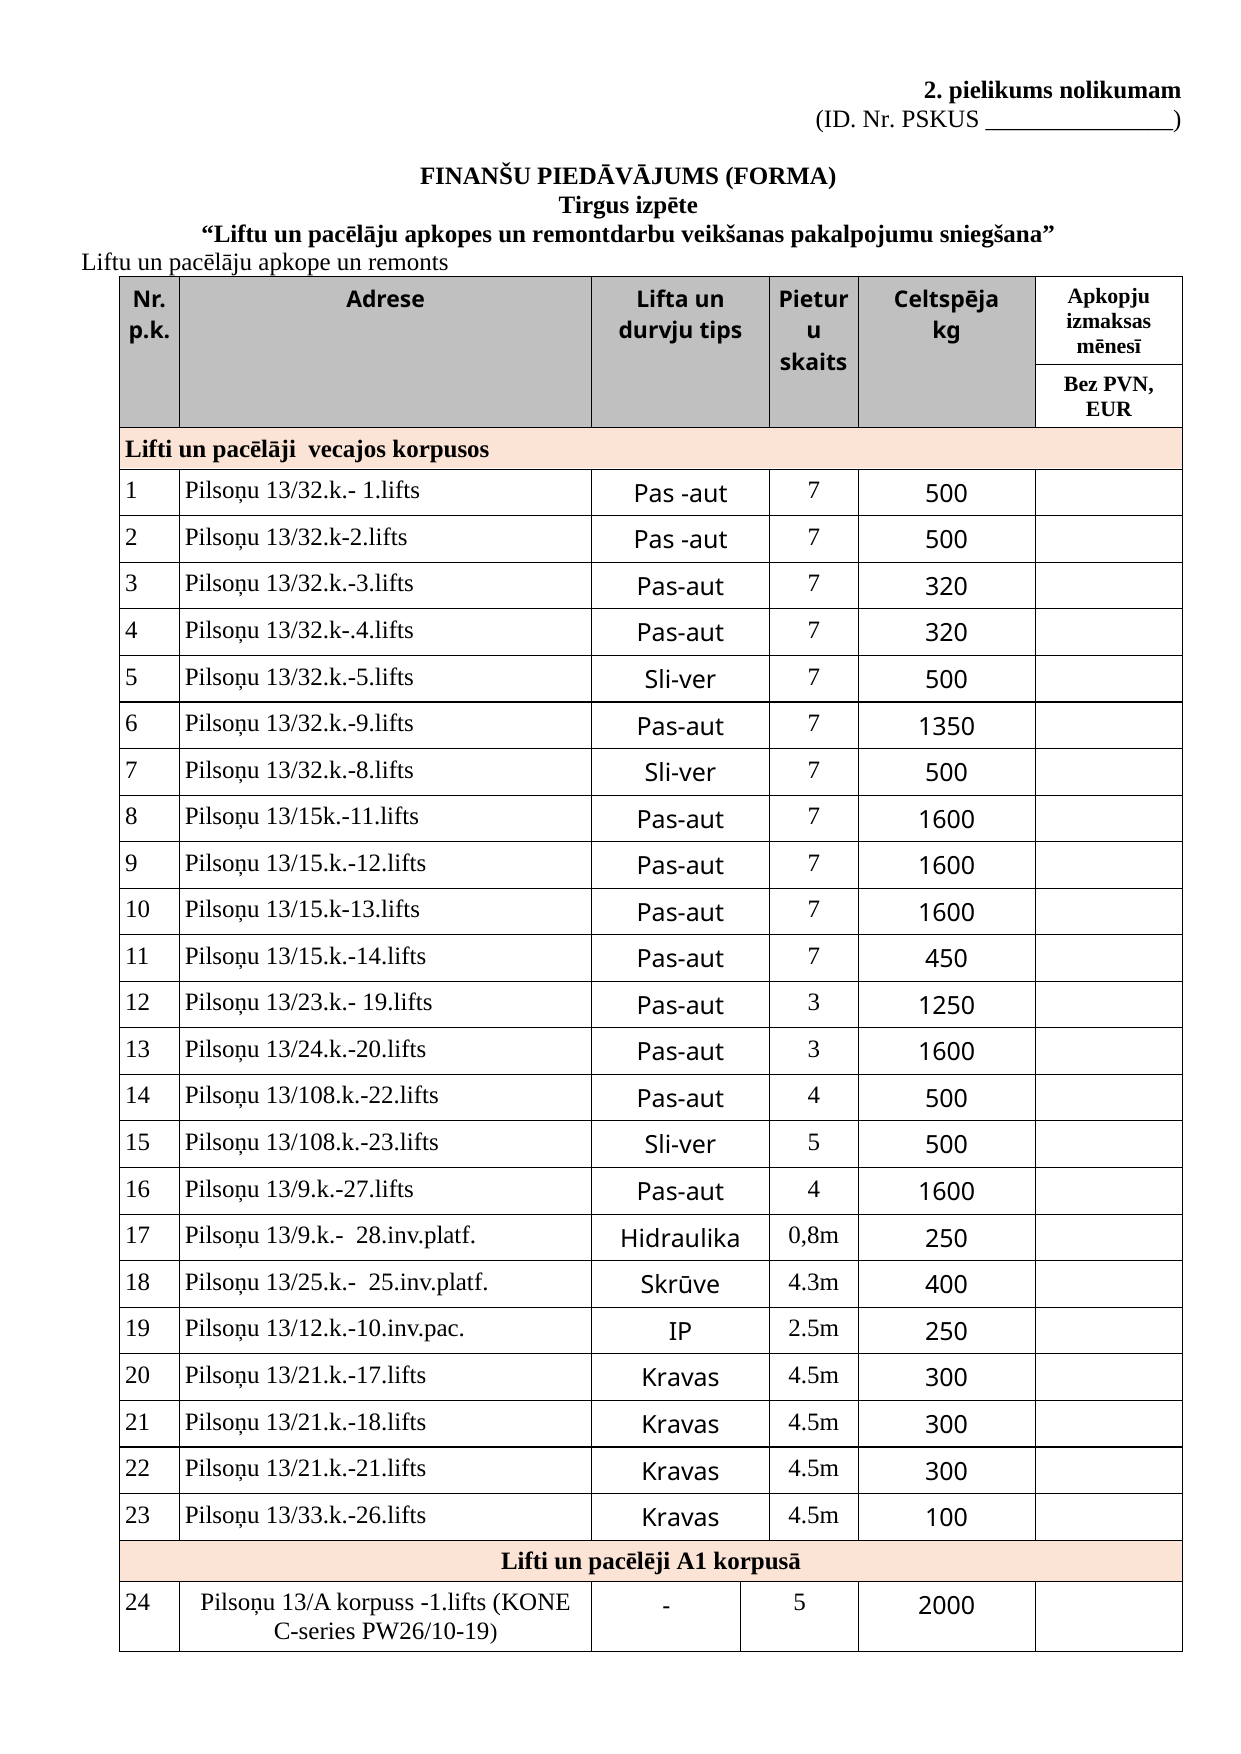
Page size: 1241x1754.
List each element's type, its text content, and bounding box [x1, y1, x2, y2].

table_cell 1 [120, 470, 179, 515]
table_cell Kravas [592, 1494, 769, 1539]
table_cell [1036, 656, 1182, 701]
table_cell Kravas [592, 1401, 769, 1446]
table_cell Pilsoņu 13/15.k.-14.lifts [180, 935, 591, 981]
table_cell 320 [859, 563, 1035, 608]
table_cell 5 [770, 1121, 858, 1167]
table_cell Pilsoņu 13/32.k.- 1.lifts [180, 470, 591, 515]
table_cell 4 [120, 609, 179, 655]
table_cell Pas-aut [592, 609, 769, 655]
table_header Lifta un durvju tips [592, 277, 769, 427]
table_cell Pas-aut [592, 796, 769, 841]
table_cell 0,8m [770, 1215, 858, 1260]
table_cell 23 [120, 1494, 179, 1539]
table_cell 13 [120, 1028, 179, 1074]
table_cell 5 [120, 656, 179, 701]
table_cell Lifti un pacēlēji A1 korpusā [120, 1541, 1182, 1581]
table_cell Pas-aut [592, 935, 769, 981]
table_cell 7 [770, 516, 858, 562]
table_cell Pas-aut [592, 563, 769, 608]
table_cell 2000 [859, 1582, 1035, 1651]
text 2. pielikums nolikumam [75, 75, 1181, 104]
text Liftu un pacēlāju apkope un remonts [75, 247, 1181, 276]
text FINANŠU PIEDĀVĀJUMS (FORMA) [75, 161, 1181, 190]
table_cell Pas-aut [592, 1075, 769, 1120]
table_cell 4.3m [770, 1261, 858, 1307]
table_cell [1036, 1075, 1182, 1120]
table_cell [1036, 1121, 1182, 1167]
table_cell [1036, 609, 1182, 655]
table_cell Pas-aut [592, 982, 769, 1027]
table_cell Pilsoņu 13/9.k.- 28.inv.platf. [180, 1215, 591, 1260]
text (ID. Nr. PSKUS _______________) [75, 104, 1181, 132]
table_cell 1600 [859, 1028, 1035, 1074]
table_cell Hidraulika [592, 1215, 769, 1260]
table_cell 4.5m [770, 1354, 858, 1400]
table_cell 300 [859, 1401, 1035, 1446]
table_cell [1036, 842, 1182, 888]
table_cell 7 [770, 470, 858, 515]
table_cell 1600 [859, 796, 1035, 841]
table_cell 15 [120, 1121, 179, 1167]
table_header Celtspēja kg [859, 277, 1035, 427]
table_cell 4 [770, 1075, 858, 1120]
table_cell 4.5m [770, 1494, 858, 1539]
table_cell 7 [120, 749, 179, 794]
table_cell 7 [770, 796, 858, 841]
table_cell 500 [859, 656, 1035, 701]
table_cell - [592, 1582, 740, 1651]
table_cell Pilsoņu 13/25.k.- 25.inv.platf. [180, 1261, 591, 1307]
table_cell Pilsoņu 13/9.k.-27.lifts [180, 1168, 591, 1213]
table_cell 7 [770, 703, 858, 748]
table_cell Pilsoņu 13/15.k.-12.lifts [180, 842, 591, 888]
table_cell [1036, 516, 1182, 562]
table_cell Pilsoņu 13/12.k.-10.inv.pac. [180, 1308, 591, 1353]
table_cell 9 [120, 842, 179, 888]
table_cell 7 [770, 842, 858, 888]
table_cell Pas -aut [592, 470, 769, 515]
table_cell 4 [770, 1168, 858, 1213]
table_cell 2 [120, 516, 179, 562]
table_cell 7 [770, 563, 858, 608]
table_cell Pas-aut [592, 1028, 769, 1074]
table_cell 22 [120, 1448, 179, 1493]
table_cell 1600 [859, 889, 1035, 934]
table_cell Pilsoņu 13/23.k.- 19.lifts [180, 982, 591, 1027]
table_cell 400 [859, 1261, 1035, 1307]
table_cell [1036, 1215, 1182, 1260]
table_cell Sli-ver [592, 656, 769, 701]
table_cell Pilsoņu 13/21.k.-21.lifts [180, 1448, 591, 1493]
table_cell 1350 [859, 703, 1035, 748]
table_cell Kravas [592, 1354, 769, 1400]
table_cell Pilsoņu 13/21.k.-17.lifts [180, 1354, 591, 1400]
table_cell 17 [120, 1215, 179, 1260]
table_cell 7 [770, 889, 858, 934]
table_cell Pilsoņu 13/108.k.-23.lifts [180, 1121, 591, 1167]
table_cell [1036, 1582, 1182, 1651]
table_cell Pilsoņu 13/32.k.-9.lifts [180, 703, 591, 748]
table_cell Pilsoņu 13/32.k-2.lifts [180, 516, 591, 562]
table_header Apkopju izmaksas mēnesī [1036, 277, 1182, 364]
table_cell 250 [859, 1308, 1035, 1353]
table_cell [1036, 1448, 1182, 1493]
table_cell 20 [120, 1354, 179, 1400]
table_cell [1036, 935, 1182, 981]
table_cell 3 [770, 1028, 858, 1074]
table_header Nr. p.k. [120, 277, 179, 427]
table_cell Pilsoņu 13/32.k.-3.lifts [180, 563, 591, 608]
table_cell 500 [859, 749, 1035, 794]
table_cell Pilsoņu 13/24.k.-20.lifts [180, 1028, 591, 1074]
table_cell Pilsoņu 13/32.k.-5.lifts [180, 656, 591, 701]
table_cell Bez PVN, EUR [1036, 365, 1182, 427]
table_cell Pas-aut [592, 842, 769, 888]
table_cell 1600 [859, 842, 1035, 888]
table_cell 500 [859, 1121, 1035, 1167]
text Tirgus izpēte [75, 190, 1181, 219]
table_cell 2.5m [770, 1308, 858, 1353]
table_cell 450 [859, 935, 1035, 981]
table_cell [1036, 1028, 1182, 1074]
table_cell [1036, 1354, 1182, 1400]
table_cell [1036, 1401, 1182, 1446]
table_cell 7 [770, 935, 858, 981]
table_cell [1036, 563, 1182, 608]
table_cell [1036, 470, 1182, 515]
table_cell 500 [859, 470, 1035, 515]
text “Liftu un pacēlāju apkopes un remontdarbu veikšanas pakalpojumu sniegšana” [75, 219, 1181, 247]
table_cell Pilsoņu 13/15k.-11.lifts [180, 796, 591, 841]
table_cell Pilsoņu 13/A korpuss -1.lifts (KONE C-series PW26/10-19) [180, 1582, 591, 1651]
table_cell Pas-aut [592, 1168, 769, 1213]
table_cell [1036, 1494, 1182, 1539]
table_cell 5 [741, 1582, 858, 1651]
table_cell 320 [859, 609, 1035, 655]
table_cell 1250 [859, 982, 1035, 1027]
table_cell 21 [120, 1401, 179, 1446]
table_cell 19 [120, 1308, 179, 1353]
table_cell 500 [859, 516, 1035, 562]
table_cell 4.5m [770, 1401, 858, 1446]
table_cell Pilsoņu 13/32.k.-8.lifts [180, 749, 591, 794]
table_cell 100 [859, 1494, 1035, 1539]
table_cell 300 [859, 1448, 1035, 1493]
table_cell Sli-ver [592, 749, 769, 794]
table_cell Pilsoņu 13/33.k.-26.lifts [180, 1494, 591, 1539]
table_cell Pas-aut [592, 703, 769, 748]
table_cell [1036, 1308, 1182, 1353]
table_cell Pilsoņu 13/108.k.-22.lifts [180, 1075, 591, 1120]
table_cell 24 [120, 1582, 179, 1651]
table_cell 16 [120, 1168, 179, 1213]
table_cell [1036, 703, 1182, 748]
table_cell Pilsoņu 13/32.k-.4.lifts [180, 609, 591, 655]
table_cell Pilsoņu 13/21.k.-18.lifts [180, 1401, 591, 1446]
table_cell 8 [120, 796, 179, 841]
table_cell [1036, 982, 1182, 1027]
table_cell Sli-ver [592, 1121, 769, 1167]
table_cell [1036, 1261, 1182, 1307]
table_cell 6 [120, 703, 179, 748]
table_cell [1036, 796, 1182, 841]
table_cell 7 [770, 609, 858, 655]
table_cell Kravas [592, 1448, 769, 1493]
table_cell 3 [770, 982, 858, 1027]
table_cell 7 [770, 656, 858, 701]
table_cell 4.5m [770, 1448, 858, 1493]
table_cell [1036, 749, 1182, 794]
table_cell IP [592, 1308, 769, 1353]
table_cell Pilsoņu 13/15.k-13.lifts [180, 889, 591, 934]
table_cell 1600 [859, 1168, 1035, 1213]
table_cell 11 [120, 935, 179, 981]
table_cell 12 [120, 982, 179, 1027]
table_header Adrese [180, 277, 591, 427]
table_cell [1036, 1168, 1182, 1213]
table_cell Skrūve [592, 1261, 769, 1307]
table_cell 14 [120, 1075, 179, 1120]
table_cell Pas -aut [592, 516, 769, 562]
table_cell 18 [120, 1261, 179, 1307]
table_cell 300 [859, 1354, 1035, 1400]
table_cell 500 [859, 1075, 1035, 1120]
table_cell [1036, 889, 1182, 934]
table_header Pieturu skaits [770, 277, 858, 427]
table_cell Pas-aut [592, 889, 769, 934]
table_cell 7 [770, 749, 858, 794]
table_cell 10 [120, 889, 179, 934]
table_cell Lifti un pacēlāji vecajos korpusos [120, 428, 1182, 468]
table_cell 250 [859, 1215, 1035, 1260]
table_cell 3 [120, 563, 179, 608]
